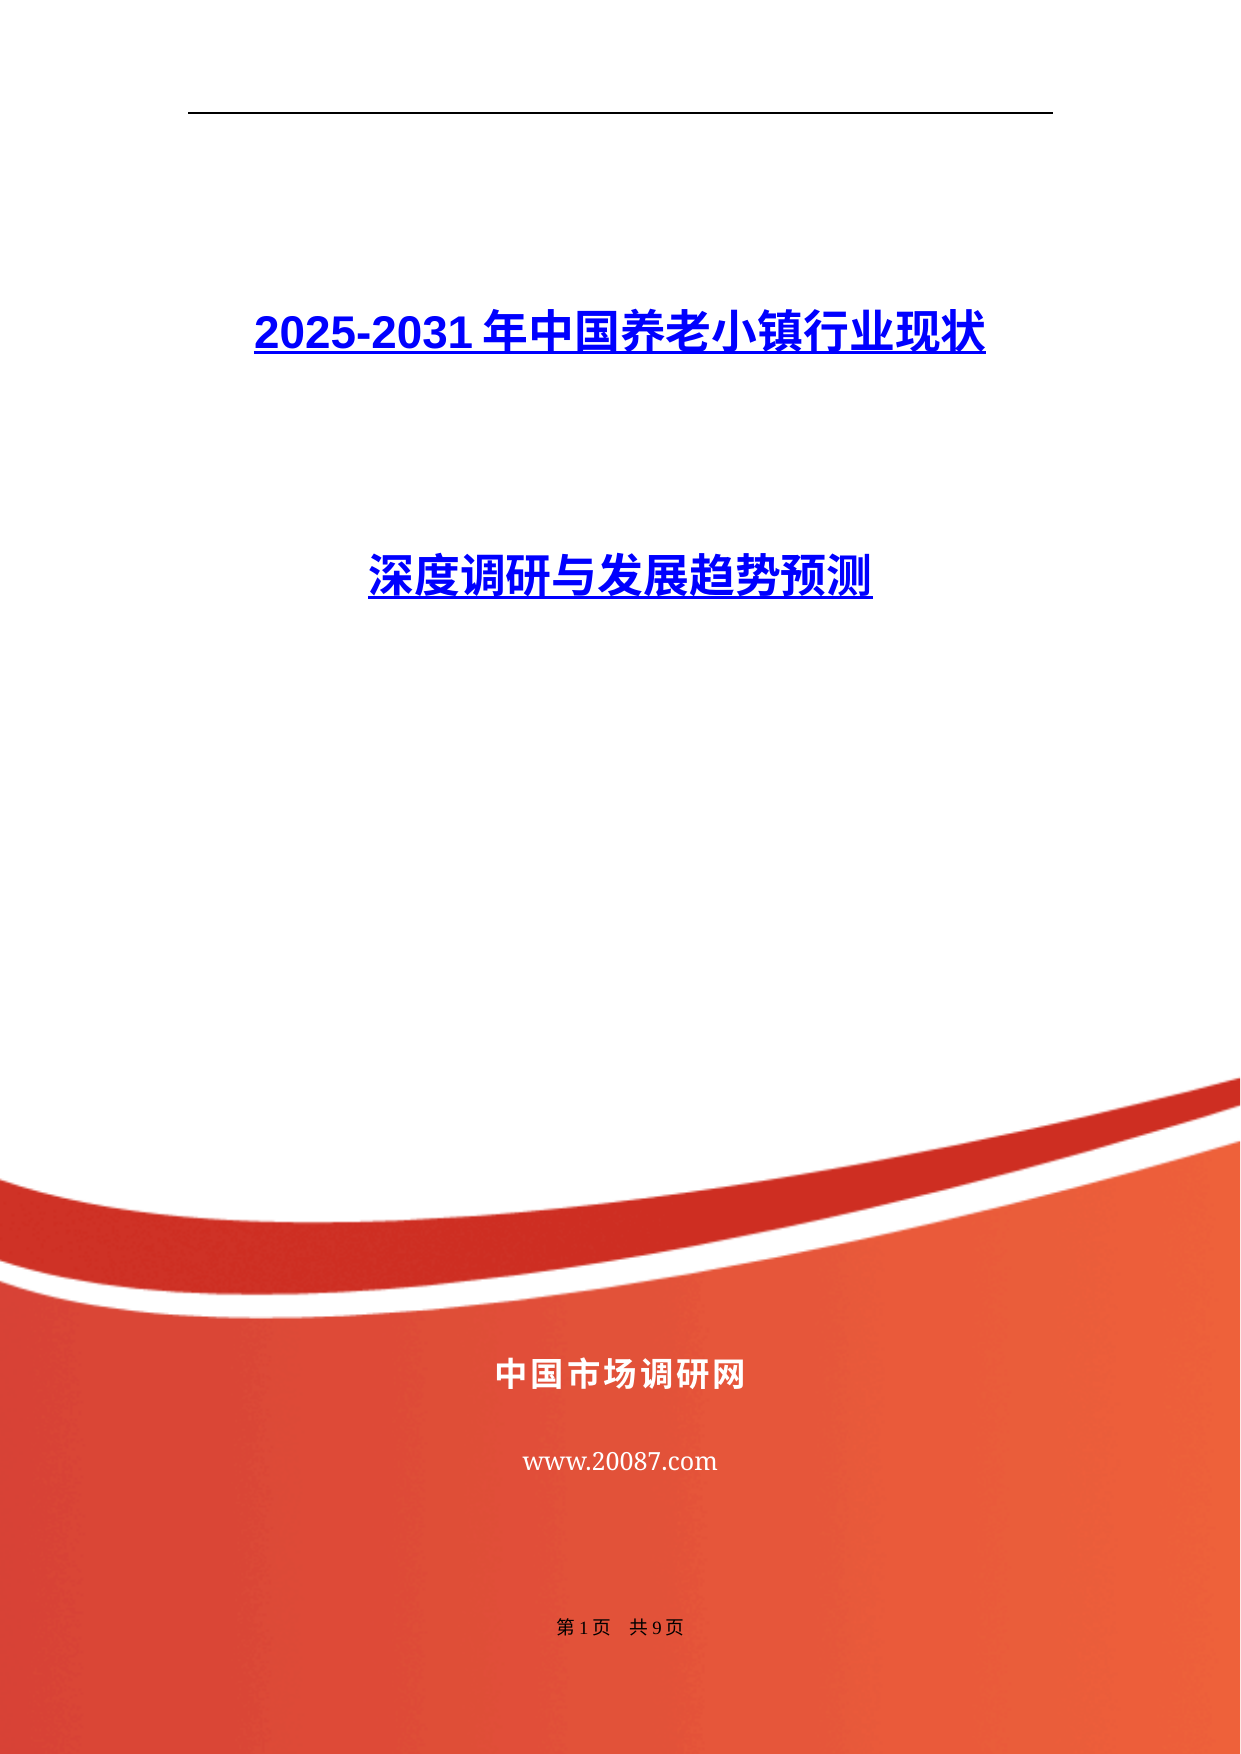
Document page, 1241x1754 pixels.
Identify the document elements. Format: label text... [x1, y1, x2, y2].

text www.20087.com [187, 1428, 1053, 1493]
subtitle 中国市场调研网 [187, 1339, 1053, 1404]
picture [0, 1006, 1241, 1754]
table_header 2025-2031年中国养老小镇行业现状深度调研与发展趋势预测 [188, 207, 1053, 773]
